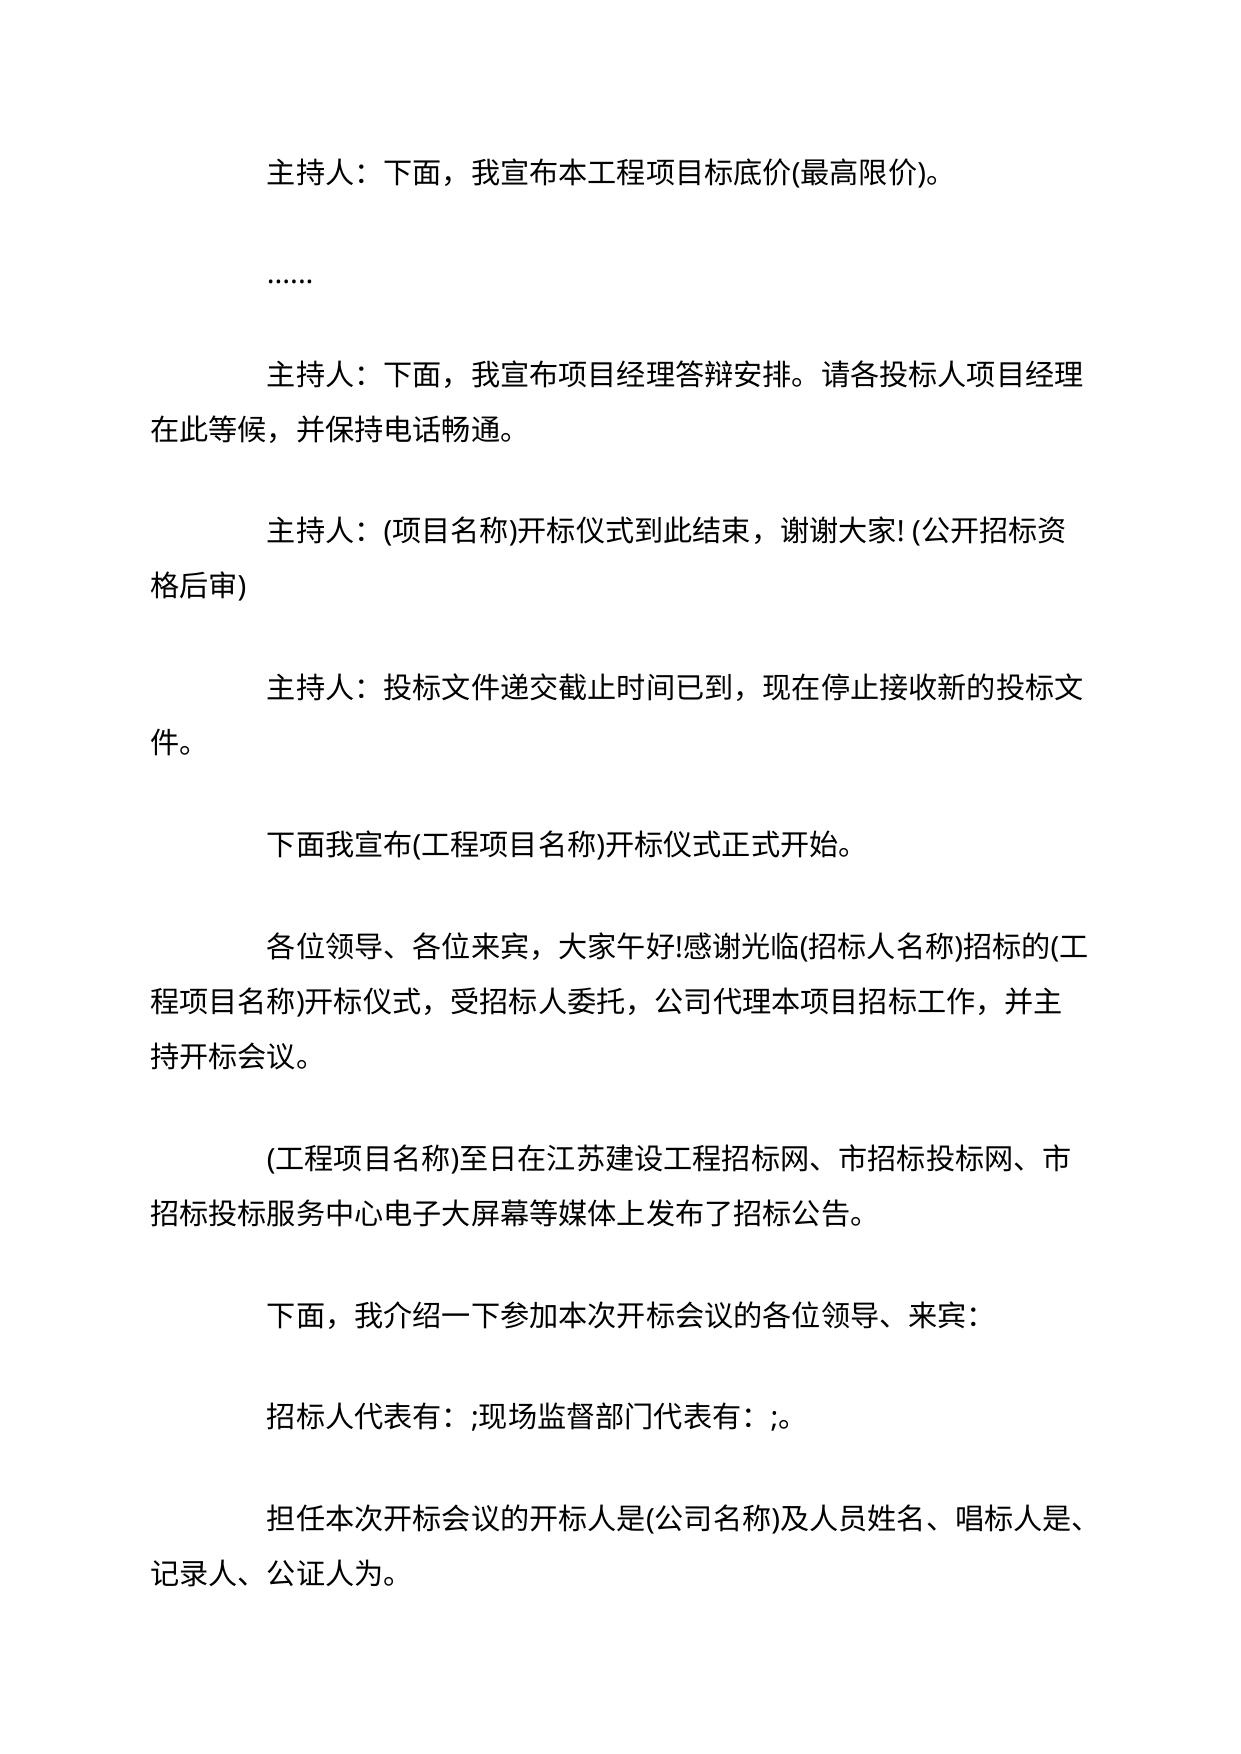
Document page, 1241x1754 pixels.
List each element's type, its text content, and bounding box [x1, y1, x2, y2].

text 招标人代表有：;现场监督部门代表有：;。 [150, 1394, 1090, 1436]
text 主持人：下面，我宣布项目经理答辩安排。请各投标人项目经理在此等候，并保持电话畅通。 [150, 351, 1090, 448]
text 各位领导、各位来宾，大家午好!感谢光临(招标人名称)招标的(工程项目名称)开标仪式，受招标人委托，公司代理本项目招标工作，并主持开标会议。 [150, 923, 1090, 1076]
text ...... [150, 252, 1090, 292]
text 主持人：(项目名称)开标仪式到此结束，谢谢大家! (公开招标资格后审) [150, 508, 1090, 605]
text 主持人：下面，我宣布本工程项目标底价(最高限价)。 [150, 150, 1090, 192]
text (工程项目名称)至日在江苏建设工程招标网、市招标投标网、市招标投标服务中心电子大屏幕等媒体上发布了招标公告。 [150, 1135, 1090, 1233]
text 下面我宣布(工程项目名称)开标仪式正式开始。 [150, 822, 1090, 864]
text 担任本次开标会议的开标人是(公司名称)及人员姓名、唱标人是、记录人、公证人为。 [150, 1496, 1090, 1593]
text 主持人：投标文件递交截止时间已到，现在停止接收新的投标文件。 [150, 665, 1090, 762]
text 下面，我介绍一下参加本次开标会议的各位领导、来宾： [150, 1292, 1090, 1334]
